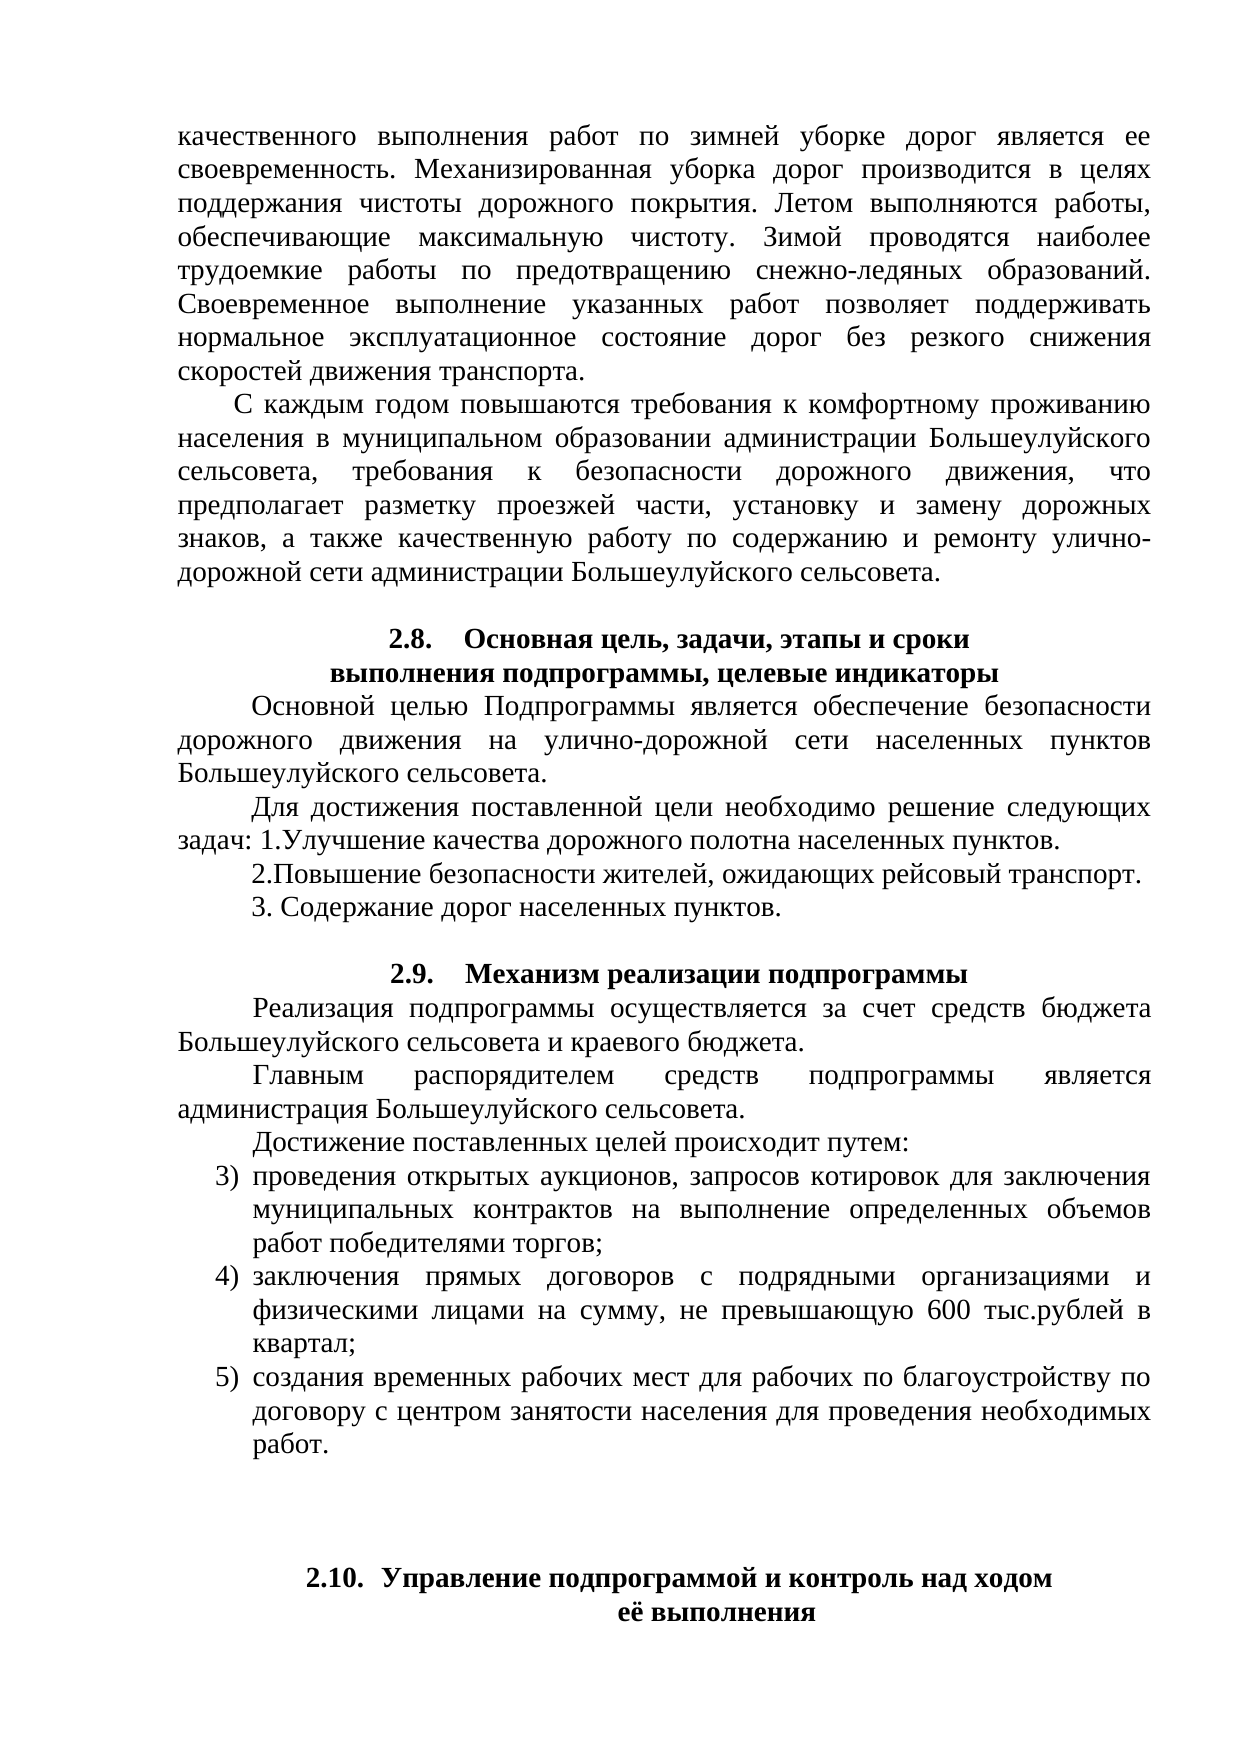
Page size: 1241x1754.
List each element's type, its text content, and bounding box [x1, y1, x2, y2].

text Достижение поставленных целей происходит путем: [177, 1124, 1152, 1158]
list создания временных рабочих мест для рабочих по благоустройству по договору с центром занятости населения для проведения необходимых работ. [215, 1359, 1152, 1460]
list Основная цель, задачи, этапы и сроки [207, 621, 1152, 655]
list заключения прямых договоров с подрядными организациями и физическими лицами на сумму, не превышающую 600 тыс.рублей в квартал; [215, 1258, 1152, 1359]
list Механизм реализации подпрограммы [207, 957, 1152, 990]
text Главным распорядителем средств подпрограммы является администрация Большеулуйского сельсовета. [177, 1057, 1152, 1124]
text 2.Повышение безопасности жителей, ожидающих рейсовый транспорт. [177, 856, 1152, 889]
text С каждым годом повышаются требования к комфортному проживанию населения в муниципальном образовании администрации Большеулуйского сельсовета, требования к безопасности дорожного движения, что предполагает разметку проезжей части, установку и замену дорожных знаков, а также качественную работу по содержанию и ремонту улично-дорожной сети администрации Большеулуйского сельсовета. [177, 386, 1152, 588]
text 3. Содержание дорог населенных пунктов. [177, 889, 1152, 923]
text выполнения подпрограммы, целевые индикаторы [177, 655, 1152, 688]
text Основной целью Подпрограммы является обеспечение безопасности дорожного движения на улично-дорожной сети населенных пунктов Большеулуйского сельсовета. [177, 688, 1152, 789]
list Управление подпрограммой и контроль над ходом [207, 1560, 1152, 1594]
list проведения открытых аукционов, запросов котировок для заключения муниципальных контрактов на выполнение определенных объемов работ победителями торгов; [215, 1158, 1152, 1258]
text Реализация подпрограммы осуществляется за счет средств бюджета Большеулуйского сельсовета и краевого бюджета. [177, 990, 1152, 1057]
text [177, 118, 1152, 386]
text Для достижения поставленной цели необходимо решение следующих задач: 1.Улучшение качества дорожного полотна населенных пунктов. [177, 789, 1152, 856]
text её выполнения [282, 1594, 1152, 1627]
